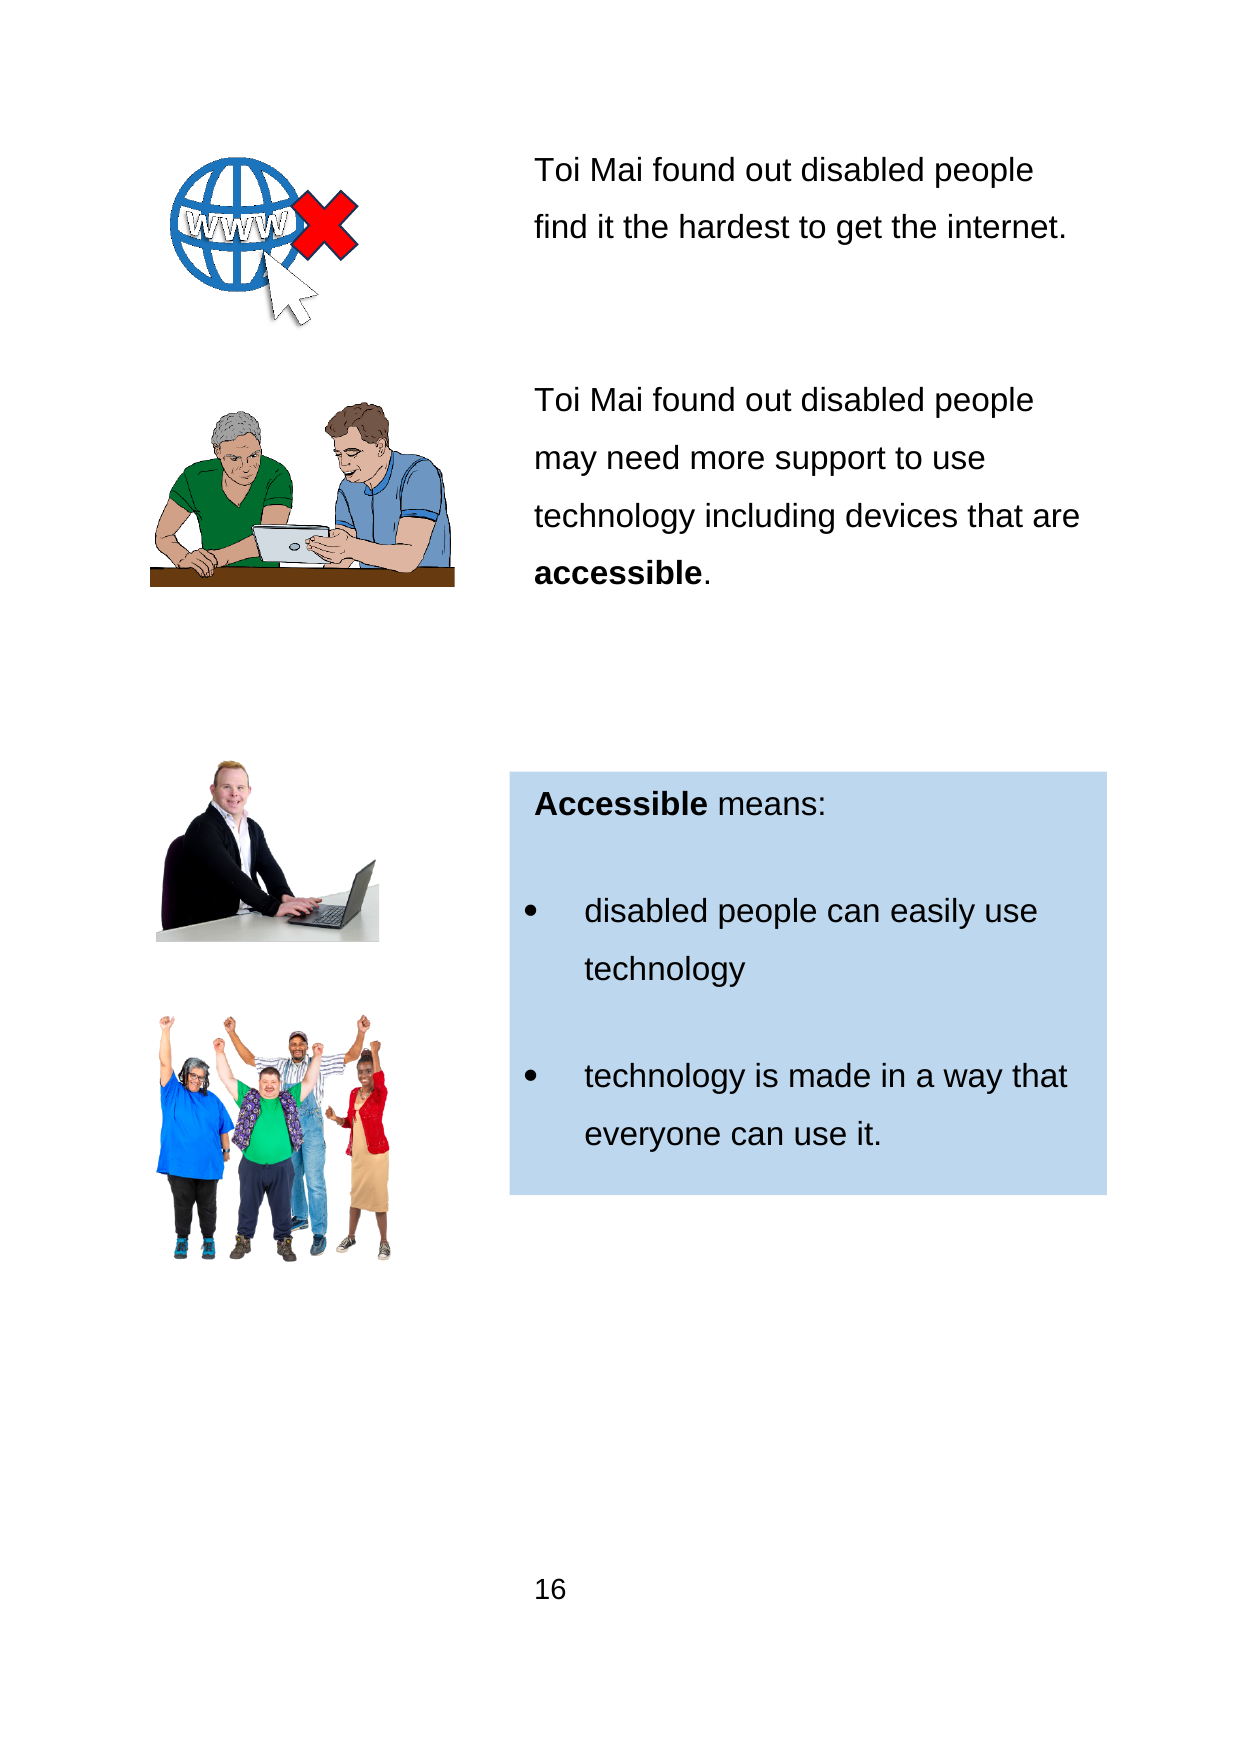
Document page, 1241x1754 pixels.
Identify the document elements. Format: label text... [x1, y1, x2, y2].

picture [150, 1014, 397, 1262]
picture [150, 151, 340, 334]
picture [150, 728, 385, 963]
text Accessible means: [534, 784, 1090, 822]
list technology is made in a way that everyone can use it. [525, 1057, 1090, 1153]
text Toi Mai found out disabled people find it the hardest to get the internet. [534, 150, 1090, 246]
picture [150, 388, 455, 587]
text Toi Mai found out disabled people may need more support to use technology including devices that are accessible. [534, 380, 1090, 592]
list disabled people can easily use technology [525, 891, 1090, 987]
